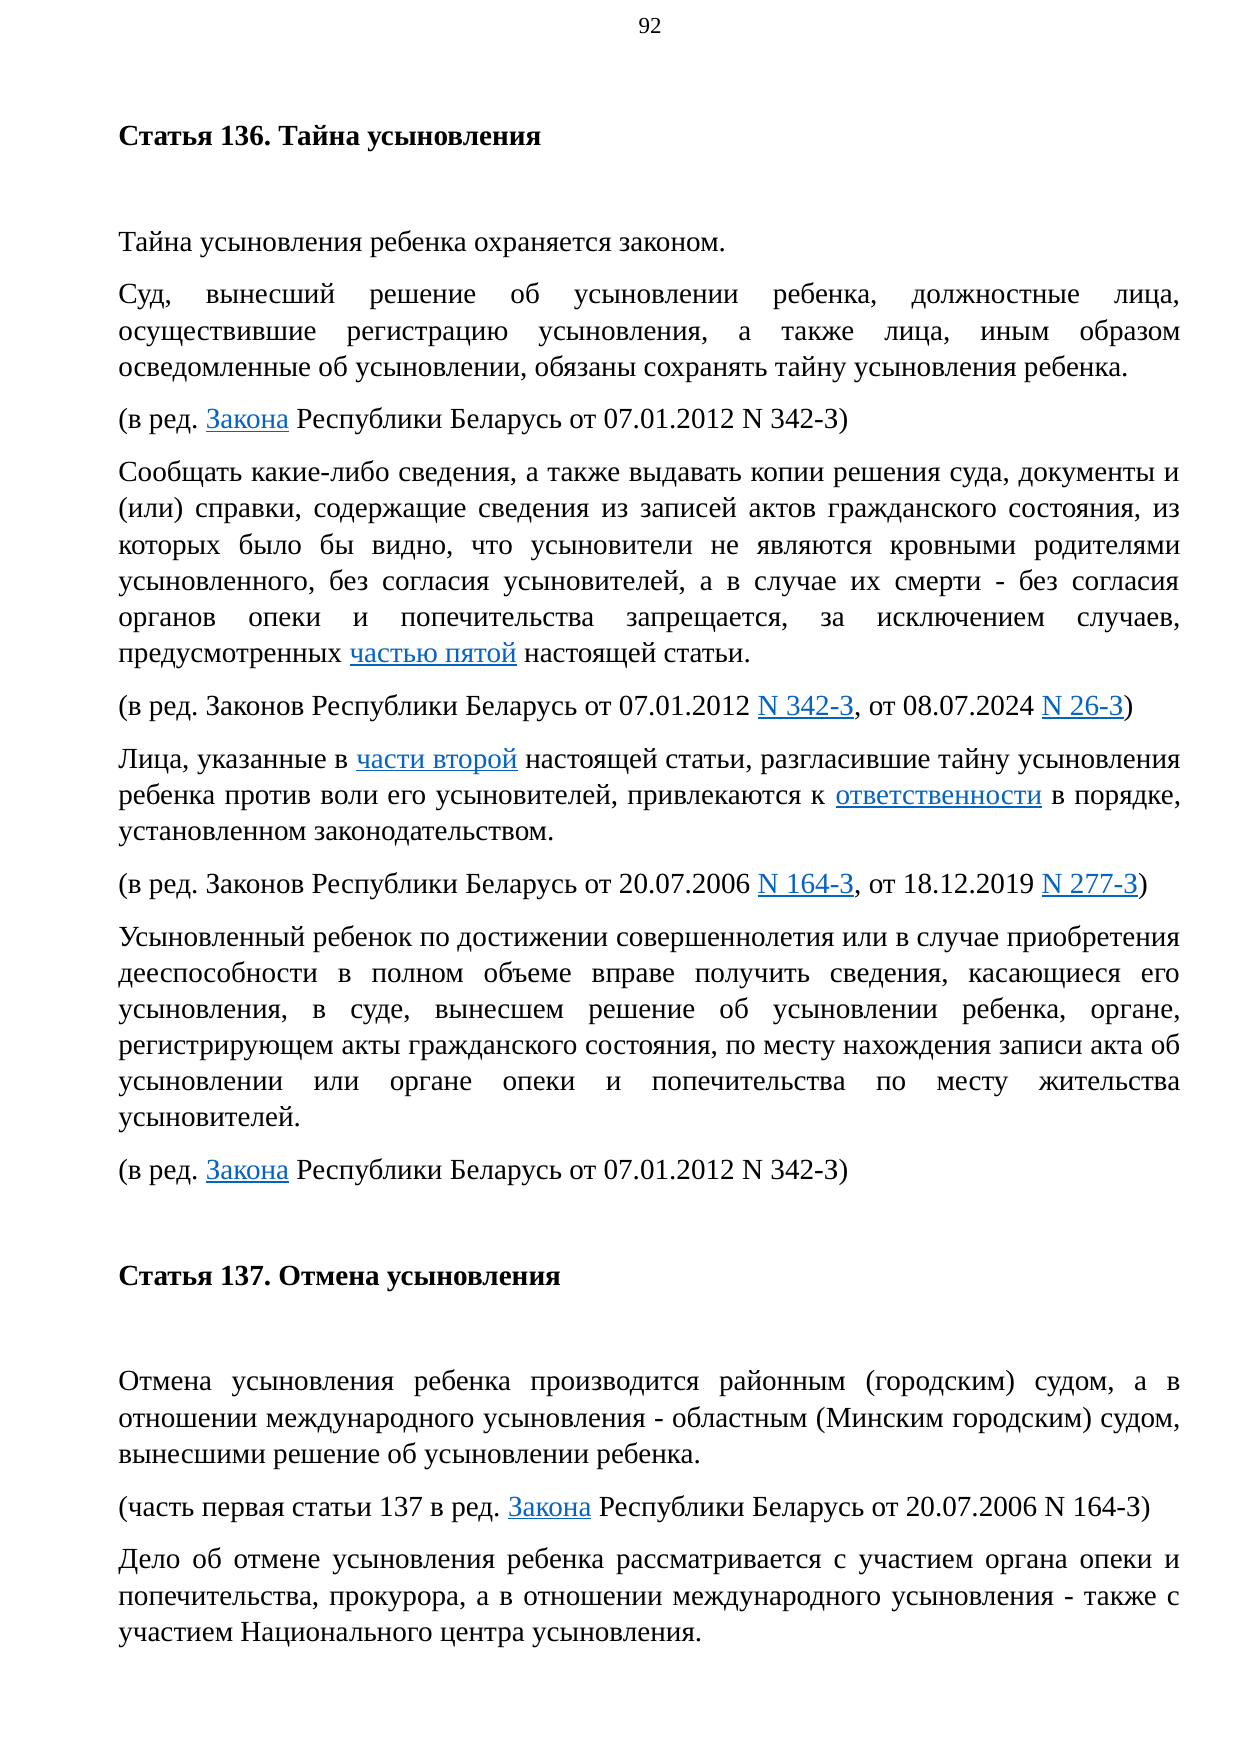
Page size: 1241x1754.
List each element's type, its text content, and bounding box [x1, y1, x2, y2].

text Тайна усыновления ребенка охраняется законом. [118, 224, 1181, 257]
text (в ред. Законов Республики Беларусь от 07.01.2012 N 342-З, от 08.07.2024 N 26-З) [118, 688, 1181, 722]
text Статья 137. Отмена усыновления [118, 1258, 1181, 1291]
text Усыновленный ребенок по достижении совершеннолетия или в случае приобретения дееспособности в полном объеме вправе получить сведения, касающиеся его усыновления, в суде, вынесшем решение об усыновлении ребенка, органе, регистрирующем акты гражданского состояния, по месту нахождения записи акта об усыновлении или органе опеки и попечительства по месту жительства усыновителей. [118, 919, 1181, 1133]
text Отмена усыновления ребенка производится районным (городским) судом, а в отношении международного усыновления - областным (Минским городским) судом, вынесшими решение об усыновлении ребенка. [118, 1363, 1181, 1469]
text Лица, указанные в части второй настоящей статьи, разгласившие тайну усыновления ребенка против воли его усыновителей, привлекаются к ответственности в порядке, установленном законодательством. [118, 741, 1181, 847]
text Сообщать какие-либо сведения, а также выдавать копии решения суда, документы и (или) справки, содержащие сведения из записей актов гражданского состояния, из которых было бы видно, что усыновители не являются кровными родителями усыновленного, без согласия усыновителей, а в случае их смерти - без согласия органов опеки и попечительства запрещается, за исключением случаев, предусмотренных частью пятой настоящей статьи. [118, 454, 1181, 669]
text (в ред. Закона Республики Беларусь от 07.01.2012 N 342-З) [118, 1152, 1181, 1186]
text (часть первая статьи 137 в ред. Закона Республики Беларусь от 20.07.2006 N 164-З) [118, 1489, 1181, 1522]
text Дело об отмене усыновления ребенка рассматривается с участием органа опеки и попечительства, прокурора, а в отношении международного усыновления - также с участием Национального центра усыновления. [118, 1541, 1181, 1647]
text Суд, вынесший решение об усыновлении ребенка, должностные лица, осуществившие регистрацию усыновления, а также лица, иным образом осведомленные об усыновлении, обязаны сохранять тайну усыновления ребенка. [118, 277, 1181, 382]
text (в ред. Законов Республики Беларусь от 20.07.2006 N 164-З, от 18.12.2019 N 277-З) [118, 866, 1181, 899]
text Статья 136. Тайна усыновления [118, 118, 1181, 152]
text (в ред. Закона Республики Беларусь от 07.01.2012 N 342-З) [118, 402, 1181, 435]
